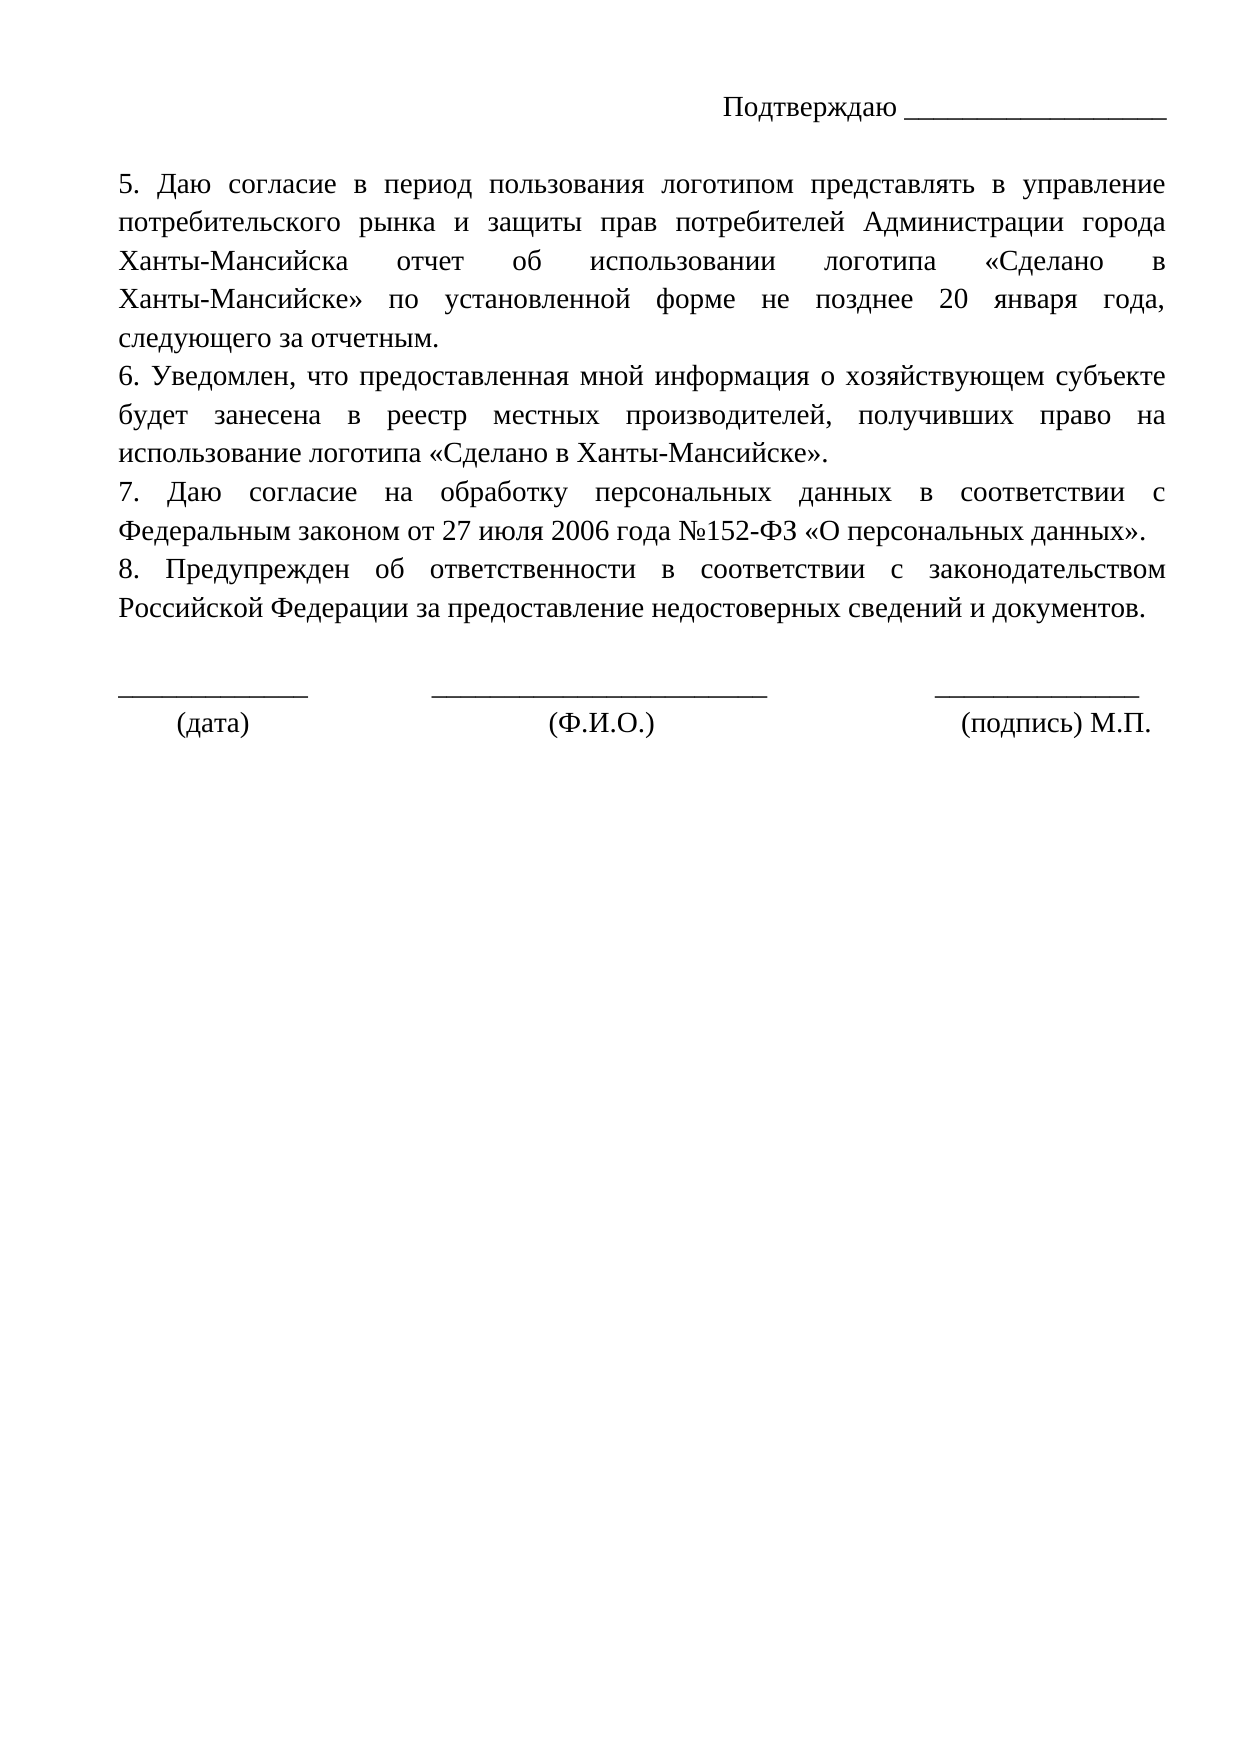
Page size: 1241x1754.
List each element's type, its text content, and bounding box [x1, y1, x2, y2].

text 7. Даю согласие на обработку персональных данных в соответствии с Федеральным законом от 27 июля 2006 года №152-ФЗ «О персональных данных». [118, 474, 1167, 546]
text 5. Даю согласие в период пользования логотипом представлять в управление потребительского рынка и защиты прав потребителей Администрации города Ханты-Мансийска отчет об использовании логотипа «Сделано в Ханты-Мансийске» по установленной форме не позднее 20 января года, следующего за отчетным. [118, 166, 1167, 353]
text 8. Предупрежден об ответственности в соответствии с законодательством Российской Федерации за предоставление недостоверных сведений и документов. [118, 551, 1167, 623]
text (дата) (Ф.И.О.) (подпись) М.П. [118, 705, 1167, 739]
text _____________ _______________________ ______________ [118, 667, 1167, 700]
text 6. Уведомлен, что предоставленная мной информация о хозяйствующем субъекте будет занесена в реестр местных производителей, получивших право на использование логотипа «Сделано в Ханты-Мансийске». [118, 358, 1167, 469]
text Подтверждаю __________________ [118, 89, 1167, 122]
